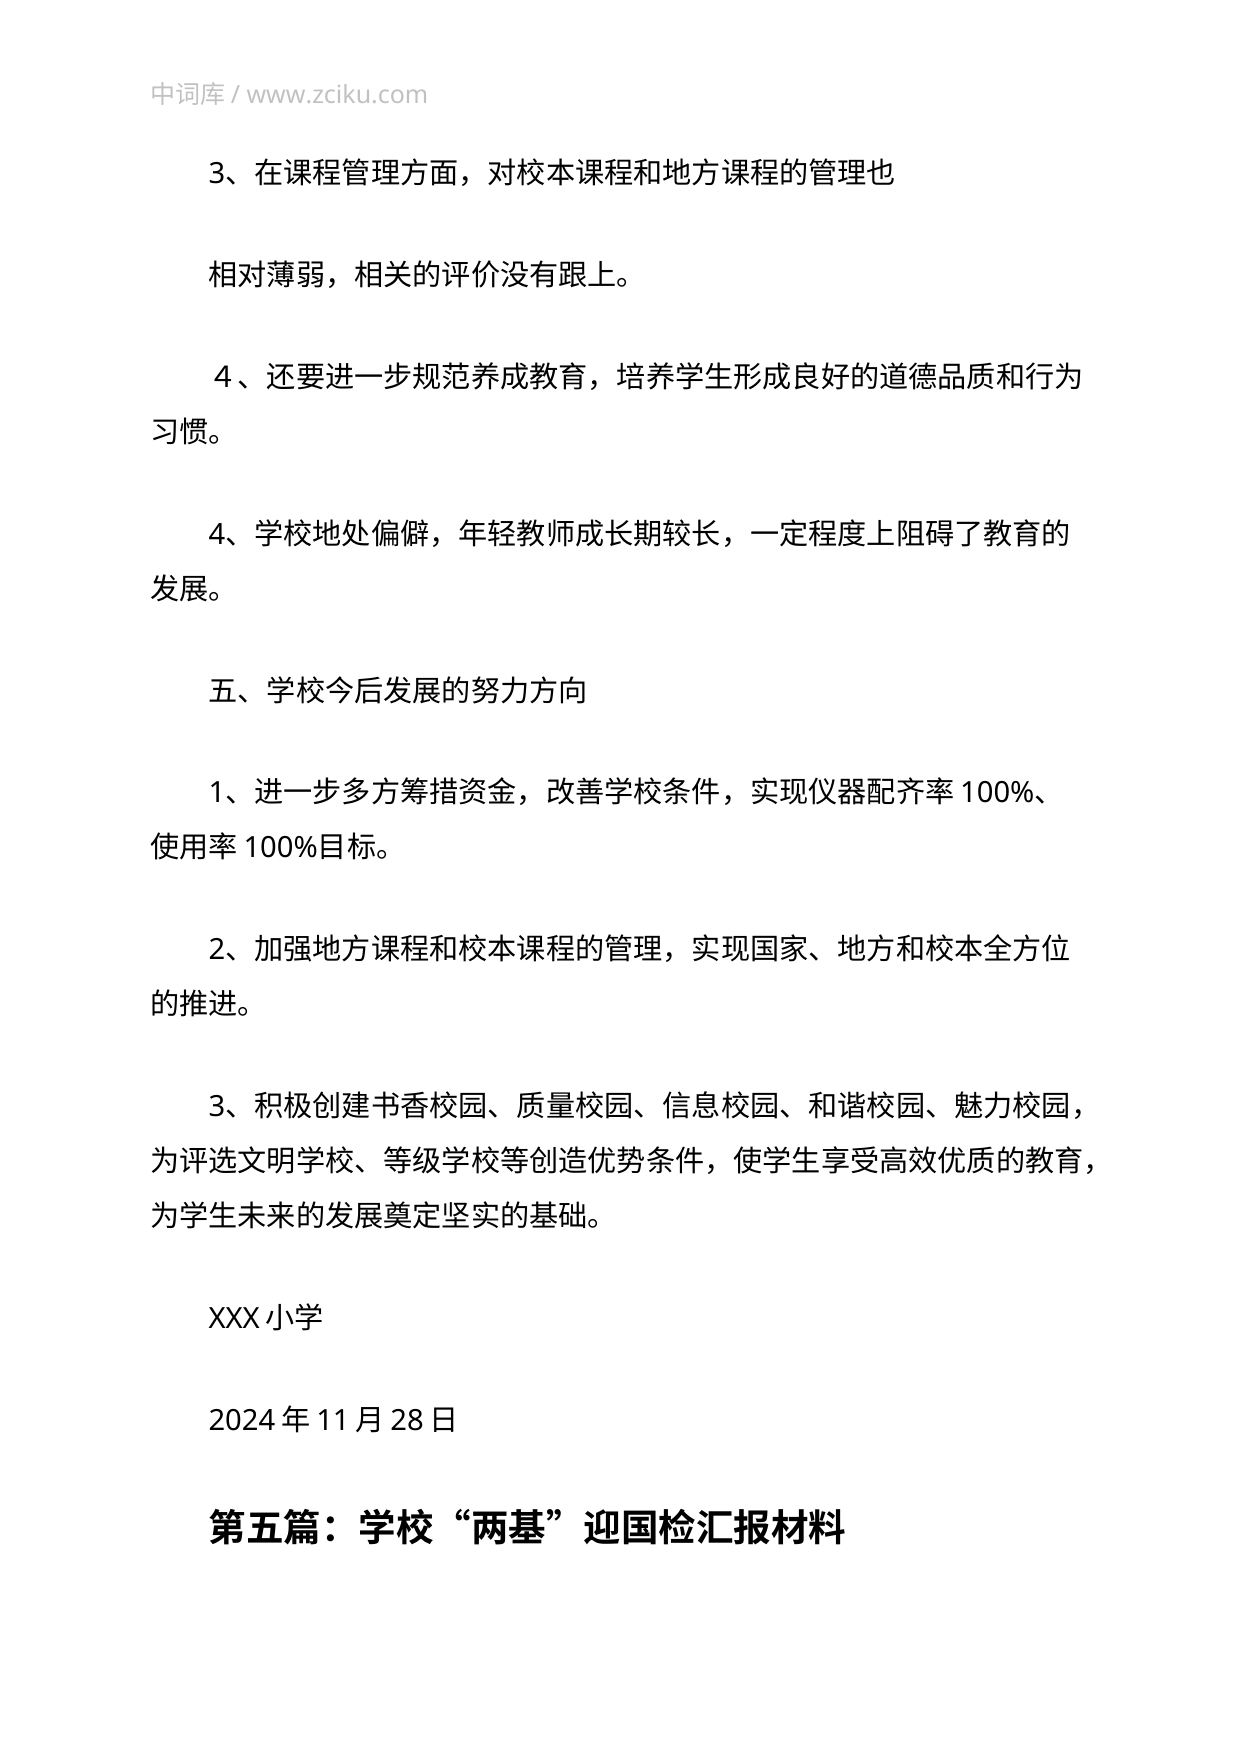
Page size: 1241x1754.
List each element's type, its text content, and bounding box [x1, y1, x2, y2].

text 1、进一步多方筹措资金，改善学校条件，实现仪器配齐率100%、使用率100%目标。 [150, 769, 1090, 866]
text 3、积极创建书香校园、质量校园、信息校园、和谐校园、魅力校园，为评选文明学校、等级学校等创造优势条件，使学生享受高效优质的教育，为学生未来的发展奠定坚实的基础。 [150, 1083, 1090, 1235]
text 五、学校今后发展的努力方向 [150, 667, 1090, 709]
text 3、在课程管理方面，对校本课程和地方课程的管理也 [150, 150, 1090, 192]
text 2、加强地方课程和校本课程的管理，实现国家、地方和校本全方位的推进。 [150, 926, 1090, 1023]
text 4、学校地处偏僻，年轻教师成长期较长，一定程度上阻碍了教育的发展。 [150, 510, 1090, 608]
text 2024年11月28日 [150, 1396, 1090, 1439]
text ４、还要进一步规范养成教育，培养学生形成良好的道德品质和行为习惯。 [150, 354, 1090, 451]
text 第五篇：学校“两基”迎国检汇报材料 [150, 1498, 1090, 1553]
text XXX小学 [150, 1294, 1090, 1337]
text 相对薄弱，相关的评价没有跟上。 [150, 252, 1090, 294]
